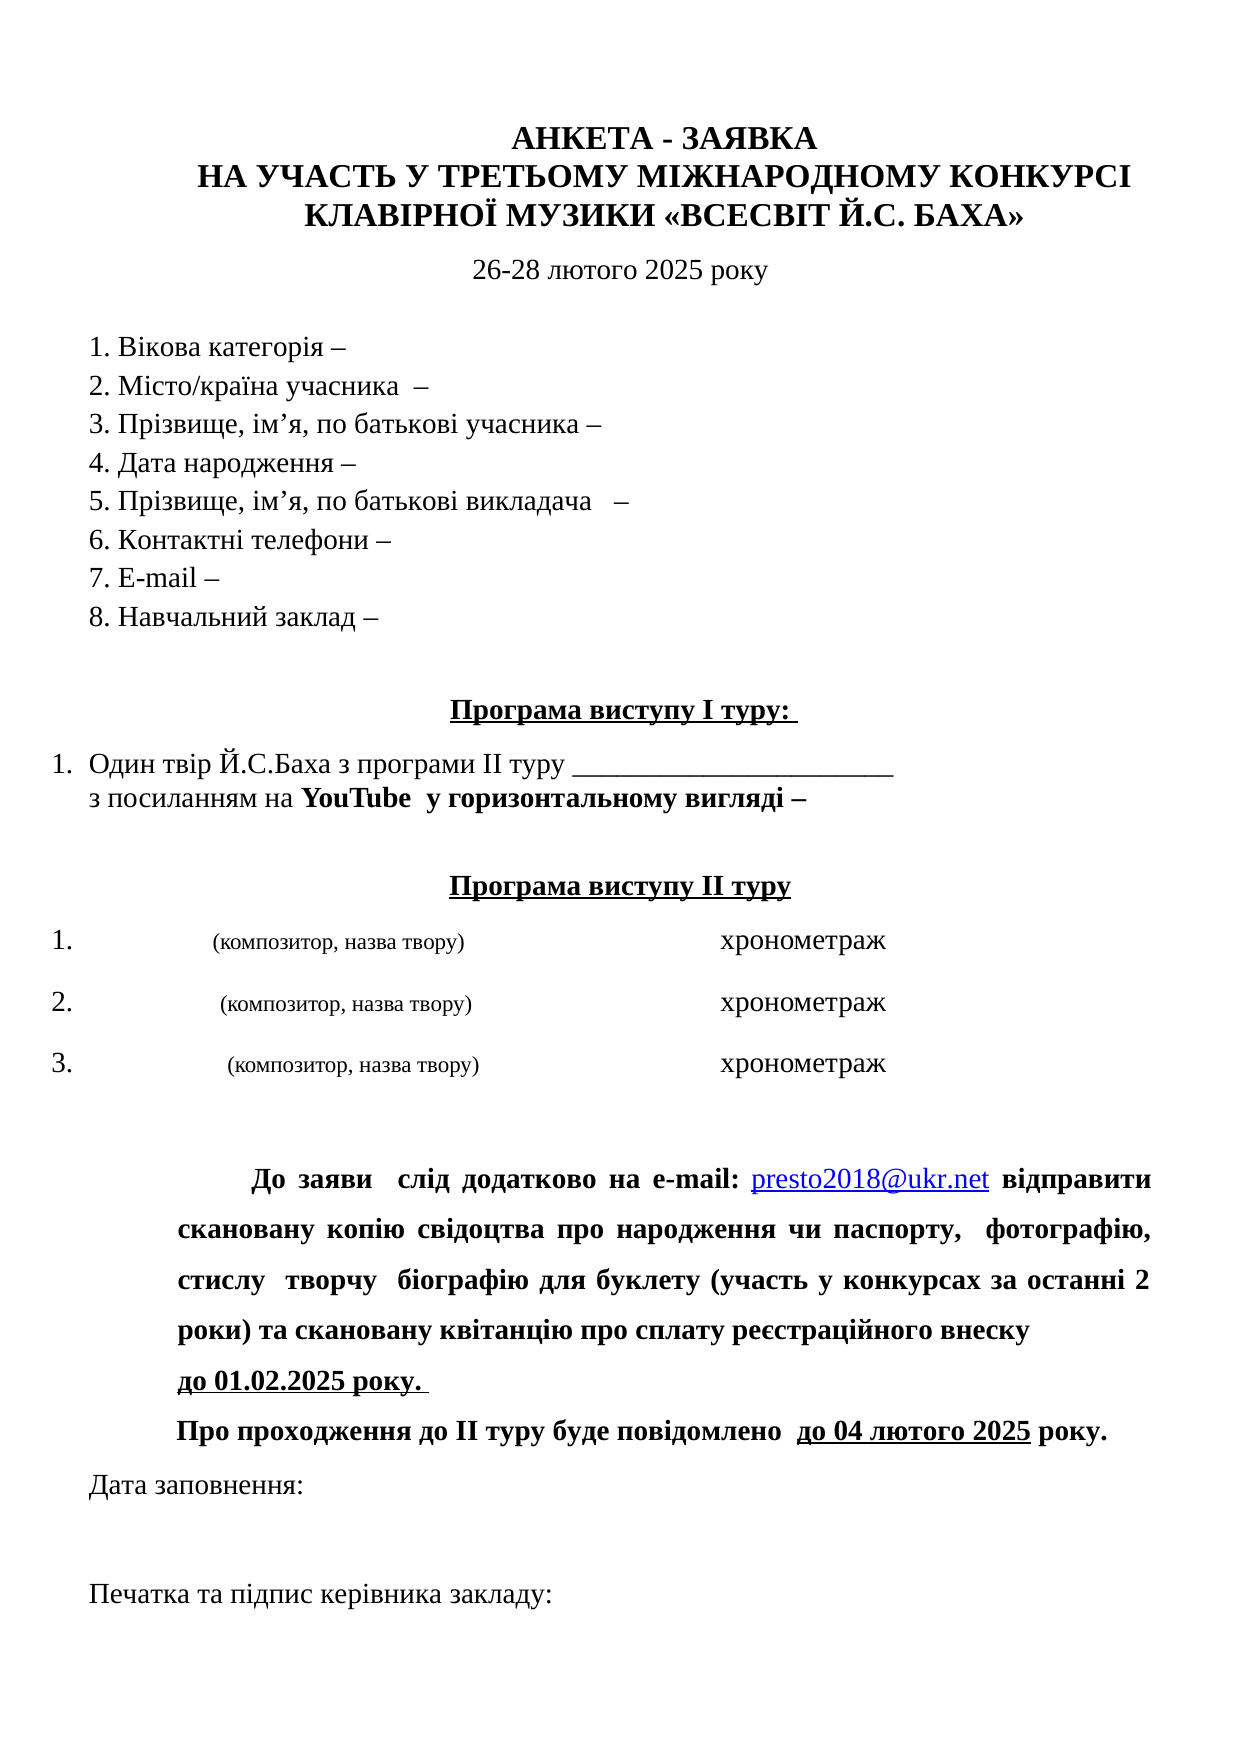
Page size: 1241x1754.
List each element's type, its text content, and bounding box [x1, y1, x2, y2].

text до 01.02.2025 року. [177, 1363, 1152, 1396]
list (композитор, назва твору) хронометраж [51, 1045, 1152, 1079]
text Про проходження до ІІ туру буде повідомлено до 04 лютого 2025 року. [88, 1413, 1152, 1446]
text 2. Місто/країна учасника – [88, 368, 1152, 401]
text 7. E-mail – [88, 561, 1152, 594]
text НА УЧАСТЬ У ТРЕТЬОМУ МІЖНАРОДНОМУ КОНКУРСІ [177, 156, 1152, 195]
text Печатка та підпис керівника закладу: [88, 1576, 1152, 1609]
list Один твір Й.С.Баха з програми ІІ туру ______________________ [51, 746, 1152, 780]
text 1. Вiкова категорiя – [88, 329, 1152, 363]
text 8. Навчальний заклад – [88, 599, 1152, 633]
list (композитор, назва твору) хронометраж [51, 984, 1152, 1017]
text Програма виступу І туру: [88, 692, 1152, 726]
text 6. Контактнi телефони – [88, 522, 1152, 556]
list (композитор, назва твору) хронометраж [51, 922, 1152, 956]
text 4. Дата народження – [88, 445, 1152, 478]
text Програма виступу ІІ туру [88, 868, 1152, 901]
text 3. Прізвище, ім’я, по батькові учасника – [88, 406, 1152, 440]
text Дата заповнення: [88, 1467, 1152, 1501]
text АНКЕТА - ЗАЯВКА [177, 118, 1152, 156]
text КЛАВІРНОЇ МУЗИКИ «ВСЕСВІТ Й.С. БАХА» [177, 195, 1152, 233]
text з посиланням на YouTube у горизонтальному вигляді – [88, 780, 1152, 813]
text 5. Прізвище, ім’я, по батькові викладача – [88, 483, 1152, 517]
text До заяви слід додатково на e-mail: presto2018@ukr.net відправити скановану копію свідоцтва про народження чи паспорту, фотографію, стислу творчу біографію для буклету (участь у конкурсах за останні 2 роки) та скановану квітанцію про сплату реєстраційного внеску [177, 1161, 1152, 1346]
text 26-28 лютого 2025 року [88, 252, 1152, 286]
